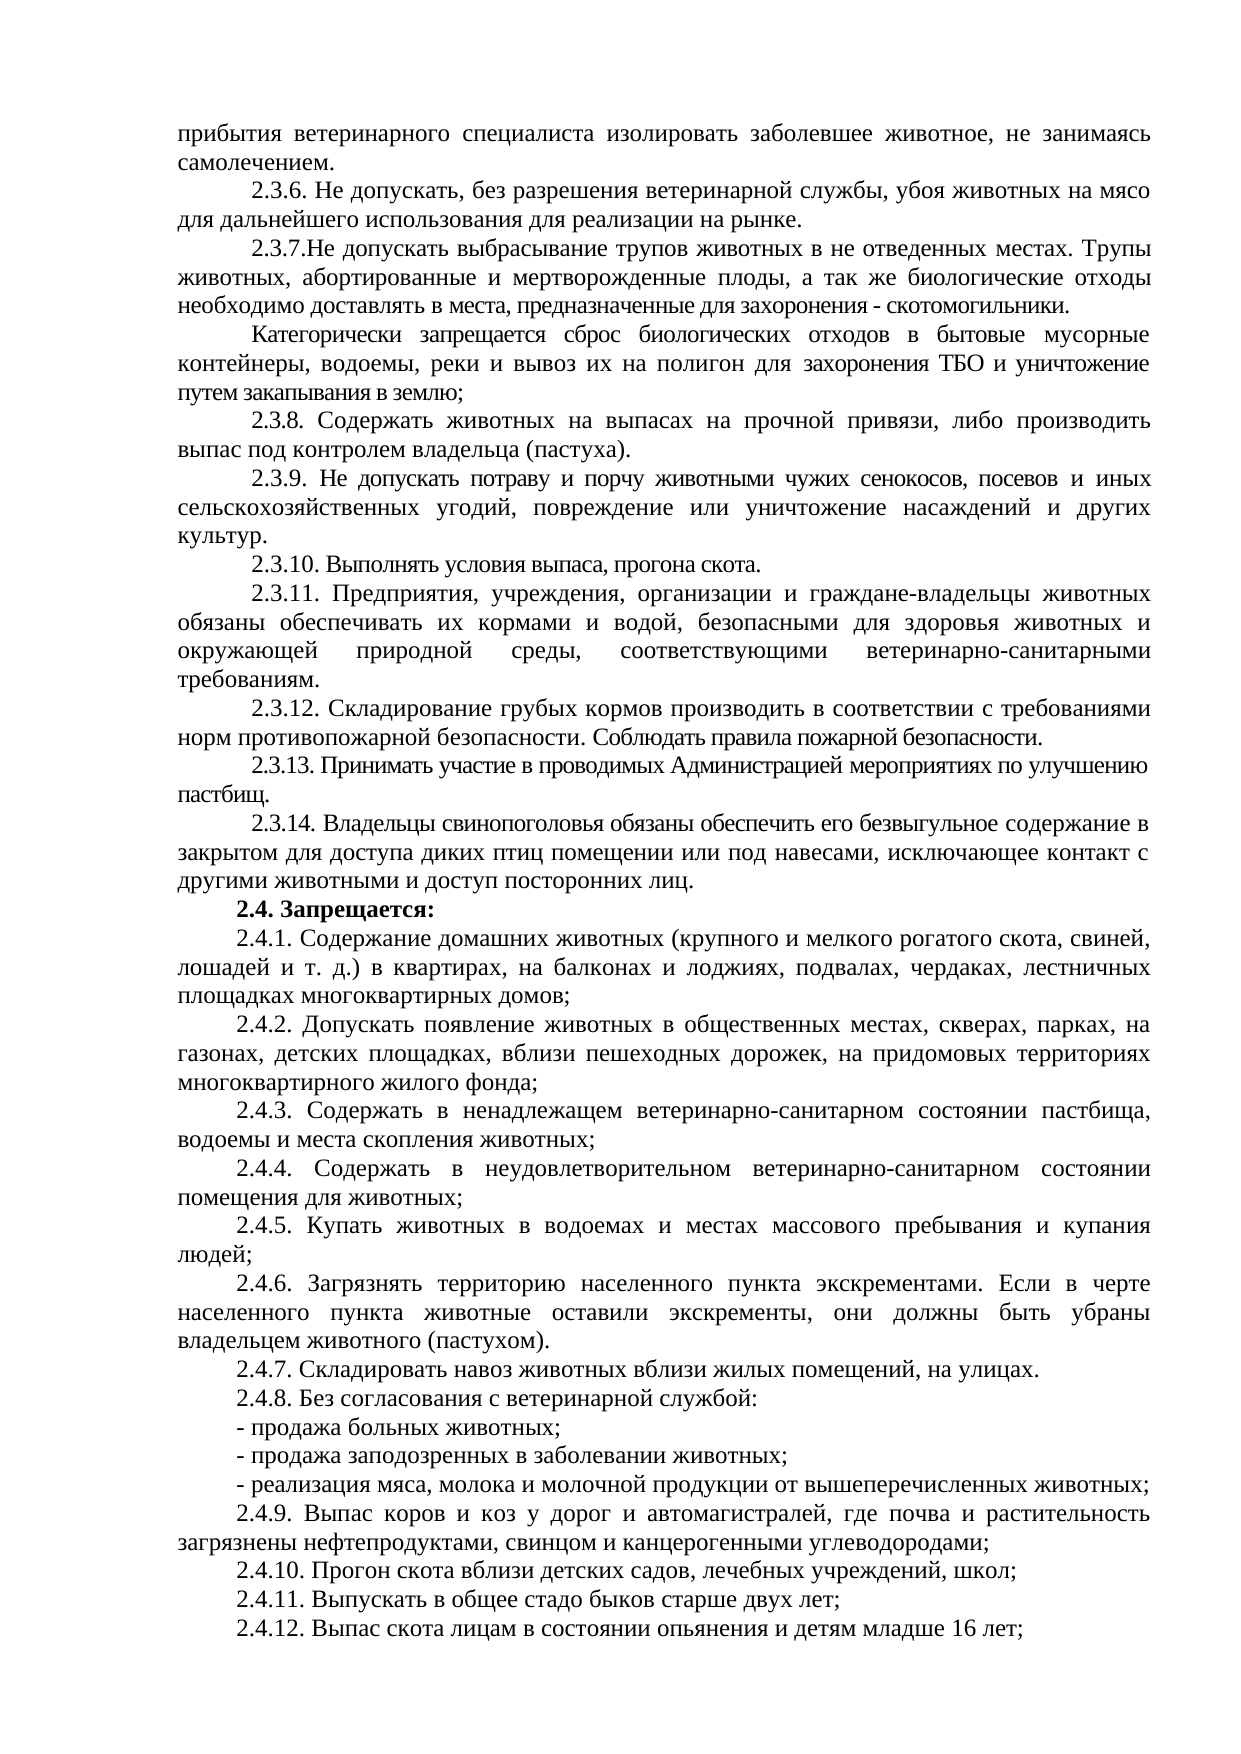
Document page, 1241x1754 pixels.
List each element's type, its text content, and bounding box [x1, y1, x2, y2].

text 2.4.12. Выпас скота лицам в состоянии опьянения и детям младше 16 лет; [177, 1613, 1152, 1642]
text 2.4. Запрещается: [177, 894, 1152, 923]
text 2.3.10. Выполнять условия выпаса, прогона скота. [177, 549, 1152, 578]
text 2.4.2. Допускать появление животных в общественных местах, скверах, парках, на газонах, детских площадках, вблизи пешеходных дорожек, на придомовых территориях многоквартирного жилого фонда; [177, 1009, 1152, 1096]
text 2.4.6. Загрязнять территорию населенного пункта экскрементами. Если в черте населенного пункта животные оставили экскременты, они должны быть убраны владельцем животного (пастухом). [177, 1268, 1152, 1354]
text 2.4.8. Без согласования с ветеринарной службой: [177, 1383, 1152, 1412]
text 2.3.7.Не допускать выбрасывание трупов животных в не отведенных местах. Трупы животных, абортированные и мертворожденные плоды, а так же биологические отходы необходимо доставлять в места, предназначенные для захоронения - скотомогильники. [177, 233, 1152, 319]
text 2.3.8. Содержать животных на выпасах на прочной привязи, либо производить выпас под контролем владельца (пастуха). [177, 406, 1152, 463]
text Категорически запрещается сброс биологических отходов в бытовые мусорные контейнеры, водоемы, реки и вывоз их на полигон для захоронения ТБО и уничтожение путем закапывания в землю; [177, 319, 1150, 406]
text 2.4.10. Прогон скота вблизи детских садов, лечебных учреждений, школ; [177, 1556, 1152, 1584]
text 2.3.12. Складирование грубых кормов производить в соответствии с требованиями норм противопожарной безопасности. Соблюдать правила пожарной безопасности. [177, 693, 1152, 751]
text - продажа заподозренных в заболевании животных; [177, 1441, 1152, 1469]
text 2.3.13. Принимать участие в проводимых Администрацией мероприятиях по улучшению пастбищ. [177, 751, 1148, 808]
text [177, 118, 1152, 176]
text 2.3.11. Предприятия, учреждения, организации и граждане-владельцы животных обязаны обеспечивать их кормами и водой, безопасными для здоровья животных и окружающей природной среды, соответствующими ветеринарно-санитарными требованиям. [177, 578, 1152, 693]
text 2.3.14. Владельцы свинопоголовья обязаны обеспечить его безвыгульное содержание в закрытом для доступа диких птиц помещении или под навесами, исключающее контакт с другими животными и доступ посторонних лиц. [177, 808, 1149, 894]
text - реализация мяса, молока и молочной продукции от вышеперечисленных животных; [177, 1469, 1152, 1498]
text 2.4.9. Выпас коров и коз у дорог и автомагистралей, где почва и растительность загрязнены нефтепродуктами, свинцом и канцерогенными углеводородами; [177, 1498, 1152, 1556]
text 2.4.3. Содержать в ненадлежащем ветеринарно-санитарном состоянии пастбища, водоемы и места скопления животных; [177, 1096, 1152, 1153]
text 2.4.4. Содержать в неудовлетворительном ветеринарно-санитарном состоянии помещения для животных; [177, 1153, 1152, 1211]
text 2.4.1. Содержание домашних животных (крупного и мелкого рогатого скота, свиней, лошадей и т. д.) в квартирах, на балконах и лоджиях, подвалах, чердаках, лестничных площадках многоквартирных домов; [177, 923, 1152, 1009]
text - продажа больных животных; [177, 1412, 1152, 1441]
text 2.4.5. Купать животных в водоемах и местах массового пребывания и купания людей; [177, 1211, 1152, 1268]
text 2.4.11. Выпускать в общее стадо быков старше двух лет; [177, 1584, 1152, 1613]
text 2.3.9. Не допускать потраву и порчу животными чужих сенокосов, посевов и иных сельскохозяйственных угодий, повреждение или уничтожение насаждений и других культур. [177, 463, 1152, 549]
text 2.4.7. Складировать навоз животных вблизи жилых помещений, на улицах. [177, 1354, 1152, 1383]
text 2.3.6. Не допускать, без разрешения ветеринарной службы, убоя животных на мясо для дальнейшего использования для реализации на рынке. [177, 176, 1152, 233]
